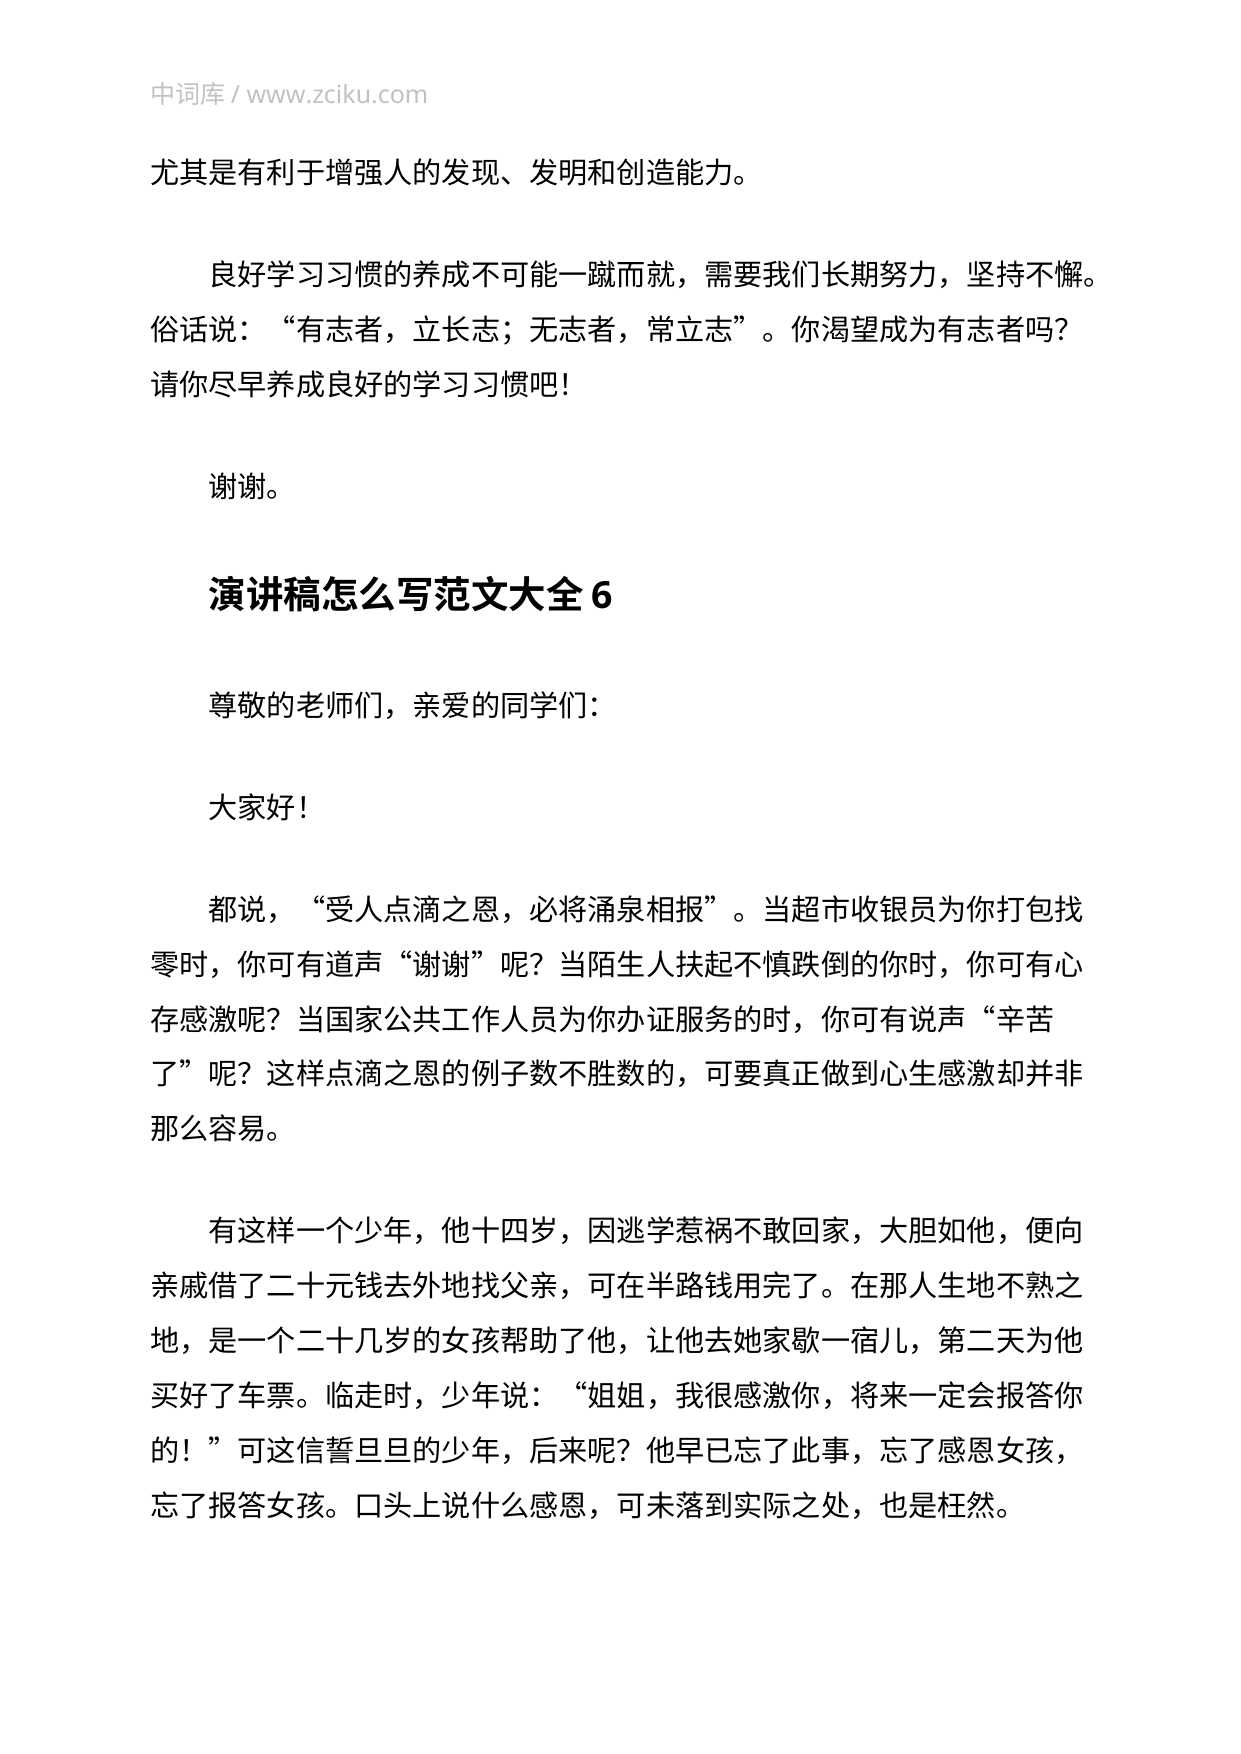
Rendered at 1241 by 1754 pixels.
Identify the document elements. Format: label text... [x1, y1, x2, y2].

text 有这样一个少年，他十四岁，因逃学惹祸不敢回家，大胆如他，便向亲戚借了二十元钱去外地找父亲，可在半路钱用完了。在那人生地不熟之地，是一个二十几岁的女孩帮助了他，让他去她家歇一宿儿，第二天为他买好了车票。临走时，少年说：“姐姐，我很感激你，将来一定会报答你的！”可这信誓旦旦的少年，后来呢？他早已忘了此事，忘了感恩女孩，忘了报答女孩。口头上说什么感恩，可未落到实际之处，也是枉然。 [150, 1208, 1090, 1524]
text 大家好！ [150, 784, 1090, 827]
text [150, 150, 1090, 192]
text 演讲稿怎么写范文大全6 [150, 565, 1090, 619]
text 尊敬的老师们，亲爱的同学们： [150, 683, 1090, 725]
text 谢谢。 [150, 463, 1090, 506]
text 都说，“受人点滴之恩，必将涌泉相报”。当超市收银员为你打包找零时，你可有道声“谢谢”呢？当陌生人扶起不慎跌倒的你时，你可有心存感激呢？当国家公共工作人员为你办证服务的时，你可有说声“辛苦了”呢？这样点滴之恩的例子数不胜数的，可要真正做到心生感激却并非那么容易。 [150, 886, 1090, 1148]
text 良好学习习惯的养成不可能一蹴而就，需要我们长期努力，坚持不懈。俗话说：“有志者，立长志；无志者，常立志”。你渴望成为有志者吗？请你尽早养成良好的学习习惯吧！ [150, 252, 1090, 404]
